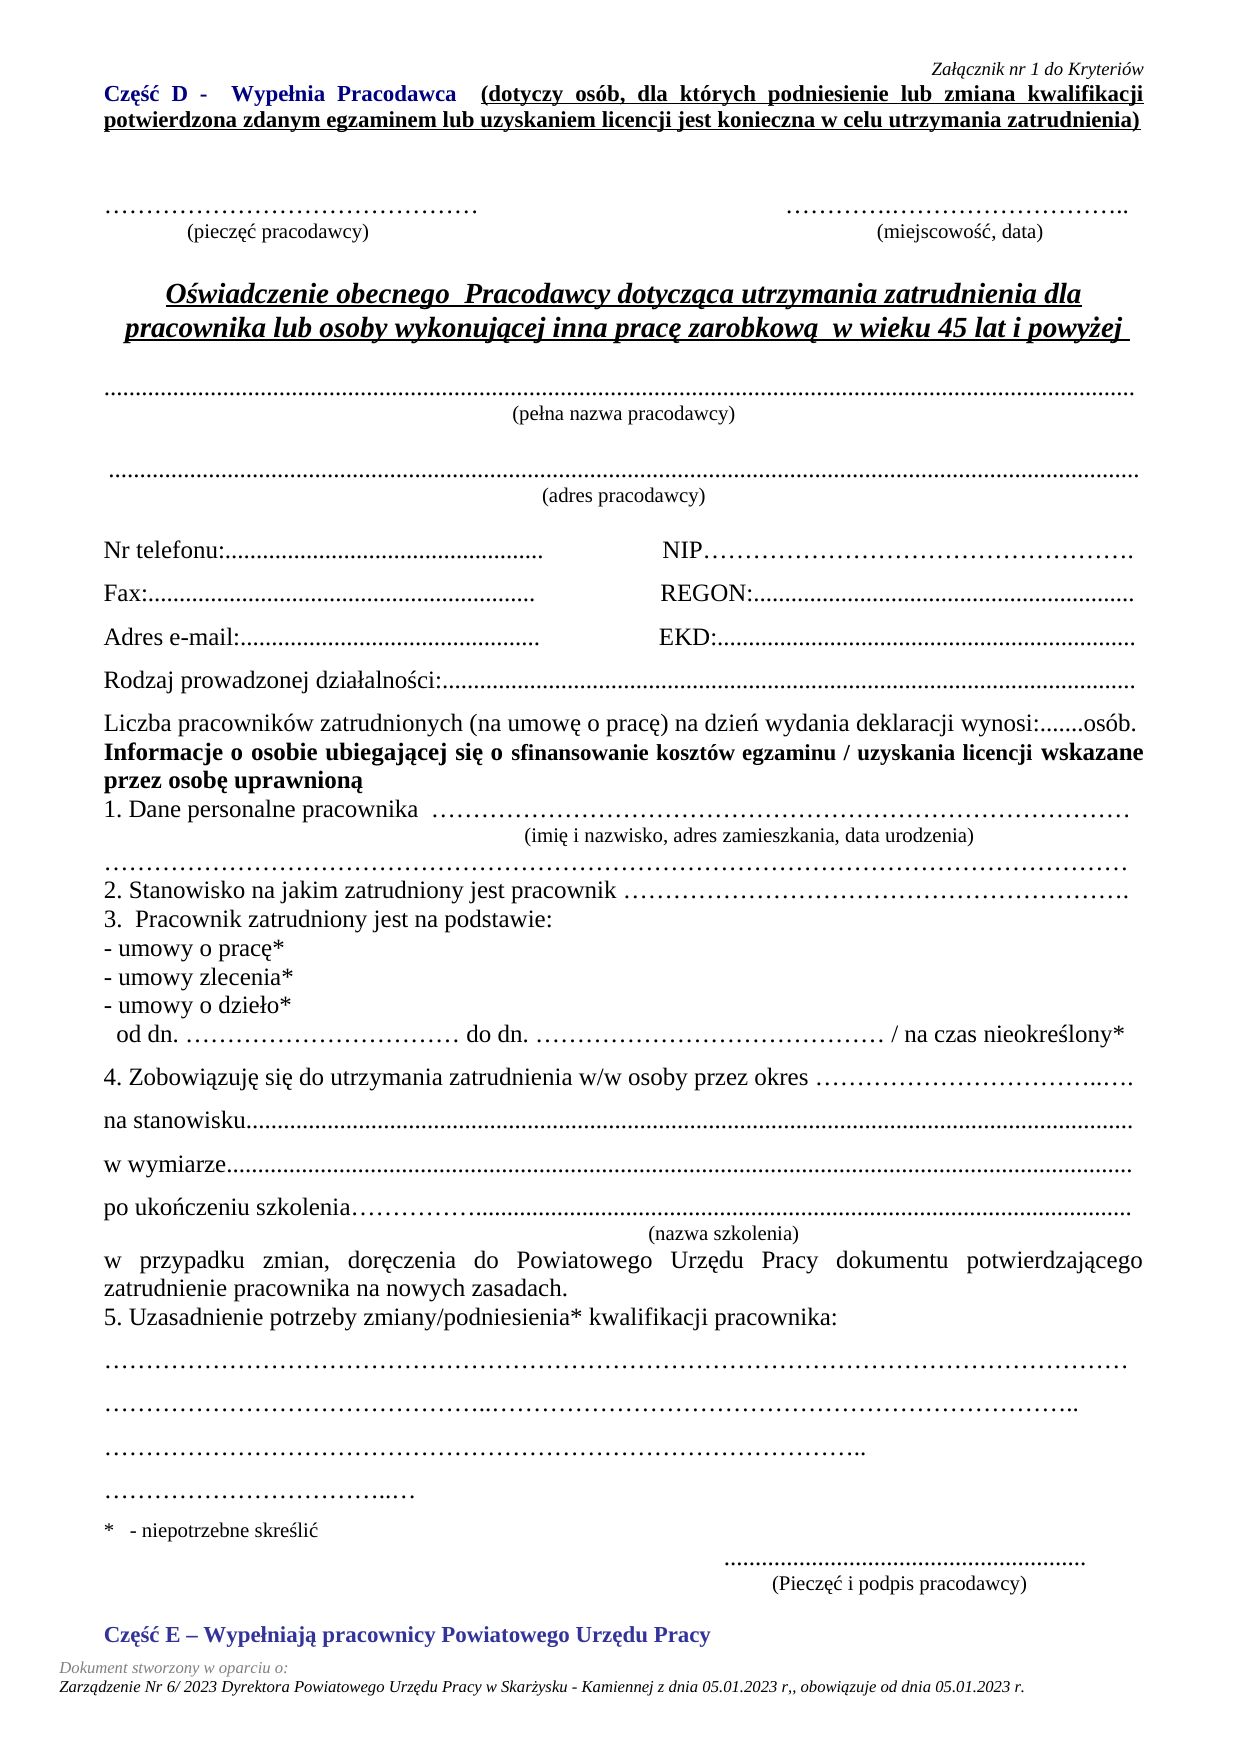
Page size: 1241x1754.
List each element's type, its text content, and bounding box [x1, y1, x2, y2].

text ……………………………………… ………….……………………….. [103, 190, 1144, 219]
text * - niepotrzebne skreślić [59, 1518, 1144, 1542]
text 4. Zobowiązuję się do utrzymania zatrudnienia w/w osoby przez okres ……………………………..…. [103, 1062, 1144, 1091]
text …………………………………………………………………………………………………………… [103, 847, 1144, 876]
text (nazwa szkolenia) [473, 1221, 1144, 1245]
text Część D - Wypełnia Pracodawca (dotyczy osób, dla których podniesienie lub zmiana kwalifikacji potwierdzona zdanym egzaminem lub uzyskaniem licencji jest konieczna w celu utrzymania zatrudnienia) [103, 80, 1144, 132]
text po ukończeniu szkolenia……………......................................................................................................... [103, 1192, 1144, 1221]
text (Pieczęć i podpis pracodawcy) [59, 1571, 1144, 1595]
text Adres e-mail:................................................ EKD:................................................................... [103, 622, 1144, 650]
text (adres pracodawcy) [103, 482, 1144, 507]
text 5. Uzasadnienie potrzeby zmiany/podniesienia* kwalifikacji pracownika: [103, 1302, 1144, 1331]
text ..................................................................................................................................................................... [103, 372, 1144, 401]
text w przypadku zmian, doręczenia do Powiatowego Urzędu Pracy dokumentu potwierdzającego zatrudnienie pracownika na nowych zasadach. [103, 1245, 1144, 1302]
text Część E – Wypełniają pracownicy Powiatowego Urzędu Pracy [59, 1621, 1144, 1647]
text 1. Dane personalne pracownika ………………………………………………………………………… [103, 794, 1144, 823]
text Fax:.............................................................. REGON:............................................................. [103, 578, 1144, 607]
text (pieczęć pracodawcy) (miejscowość, data) [103, 219, 1144, 243]
text - umowy o pracę* [103, 933, 1144, 962]
text 3. Pracownik zatrudniony jest na podstawie: [103, 904, 1144, 933]
text Nr telefonu:................................................... NIP……………………………………………. [103, 535, 1144, 564]
text w wymiarze................................................................................................................................................. [103, 1149, 1144, 1177]
text Rodzaj prowadzonej działalności:............................................................................................................... [103, 665, 1144, 693]
text (pełna nazwa pracodawcy) [103, 401, 1144, 425]
text 2. Stanowisko na jakim zatrudniony jest pracownik ……………………………………………………. [103, 876, 1144, 904]
text Liczba pracowników zatrudnionych (na umowę o pracę) na dzień wydania deklaracji wynosi:.......osób. [103, 708, 1144, 737]
text ……………………………………………………………………………………………………………………………………………………..……………………………………………………………..………………………………………………………………………………..……………………………..… [103, 1345, 1144, 1503]
text ..................................................................................................................................................................... [103, 454, 1144, 482]
text Informacje o osobie ubiegającej się o sfinansowanie kosztów egzaminu / uzyskania licencji wskazane przez osobę uprawnioną [103, 737, 1144, 794]
text - umowy zlecenia* [103, 962, 1144, 991]
text od dn. …………………………… do dn. …………………………………… / na czas nieokreślony* [103, 1019, 1144, 1048]
text - umowy o dzieło* [103, 991, 1144, 1019]
text na stanowisku.............................................................................................................................................. [103, 1106, 1144, 1134]
text Oświadczenie obecnego Pracodawcy dotycząca utrzymania zatrudnienia dla pracownika lub osoby wykonującej inna pracę zarobkową w wieku 45 lat i powyżej [103, 276, 1144, 343]
text .......................................................... [650, 1542, 1144, 1571]
text (imię i nazwisko, adres zamieszkania, data urodzenia) [103, 823, 1144, 847]
